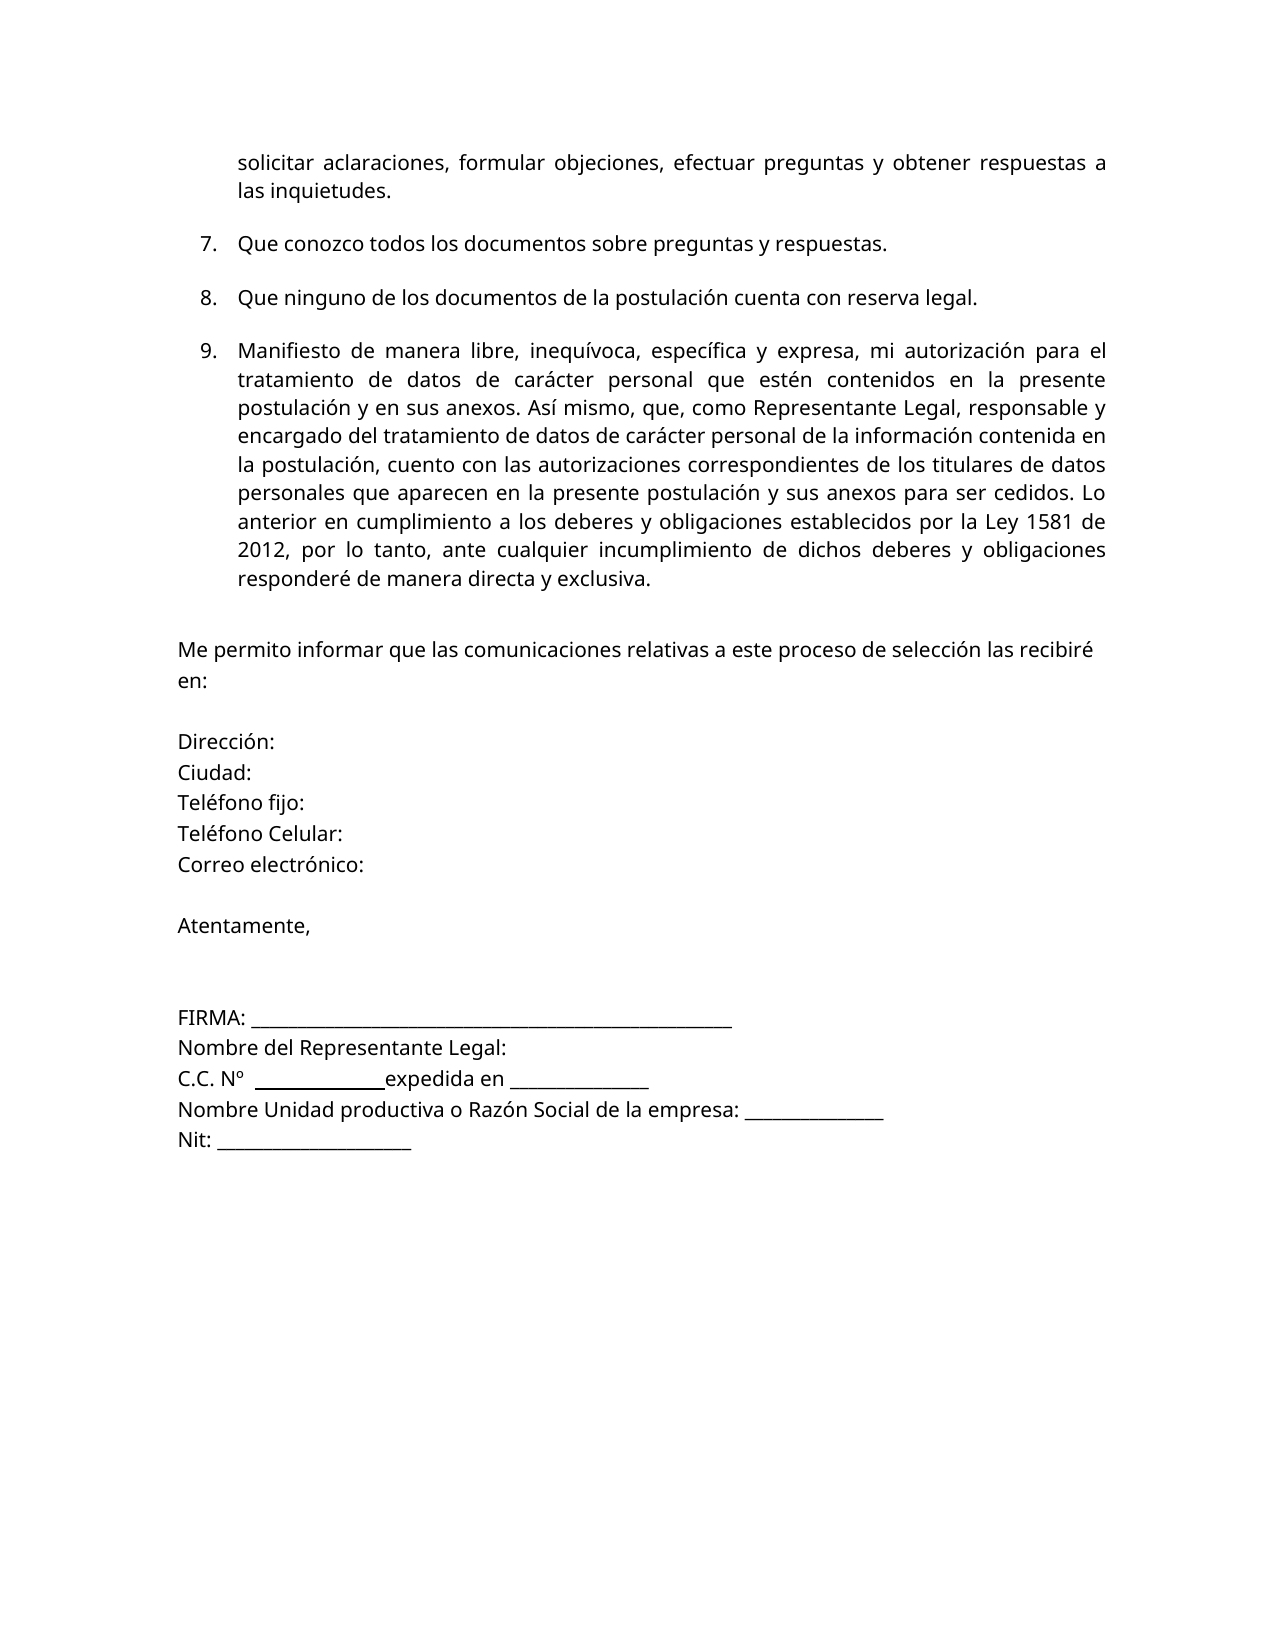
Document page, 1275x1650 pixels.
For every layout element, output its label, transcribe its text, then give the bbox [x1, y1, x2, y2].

list Manifiesto de manera libre, inequívoca, específica y expresa, mi autorización para el tratamiento de datos de carácter personal que estén contenidos en la presente postulación y en sus anexos. Así mismo, que, como Representante Legal, responsable y encargado del tratamiento de datos de carácter personal de la información contenida en la postulación, cuento con las autorizaciones correspondientes de los titulares de datos personales que aparecen en la presente postulación y sus anexos para ser cedidos. Lo anterior en cumplimiento a los deberes y obligaciones establecidos por la Ley 1581 de 2012, por lo tanto, ante cualquier incumplimiento de dichos deberes y obligaciones responderé de manera directa y exclusiva. [200, 336, 1107, 592]
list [200, 148, 1107, 204]
list Que ninguno de los documentos de la postulación cuenta con reserva legal. [200, 283, 1107, 311]
list Ciudad: [177, 758, 1098, 786]
list Que conozco todos los documentos sobre preguntas y respuestas. [200, 229, 1107, 258]
list Teléfono Celular: [177, 819, 1098, 848]
list Correo electrónico: [177, 850, 1098, 878]
list Atentamente, [177, 911, 1098, 939]
list Nombre del Representante Legal: [177, 1033, 1098, 1062]
list Teléfono fijo: [177, 788, 1098, 817]
list C.C. Nº expedida en _______________ [177, 1064, 1098, 1093]
list FIRMA: ____________________________________________________ [177, 1003, 1098, 1031]
list Dirección: [177, 727, 1098, 756]
list Nit: _____________________ [177, 1125, 1098, 1154]
list Me permito informar que las comunicaciones relativas a este proceso de selección las recibiré en: [177, 635, 1098, 694]
list Nombre Unidad productiva o Razón Social de la empresa: _______________ [177, 1095, 1098, 1123]
